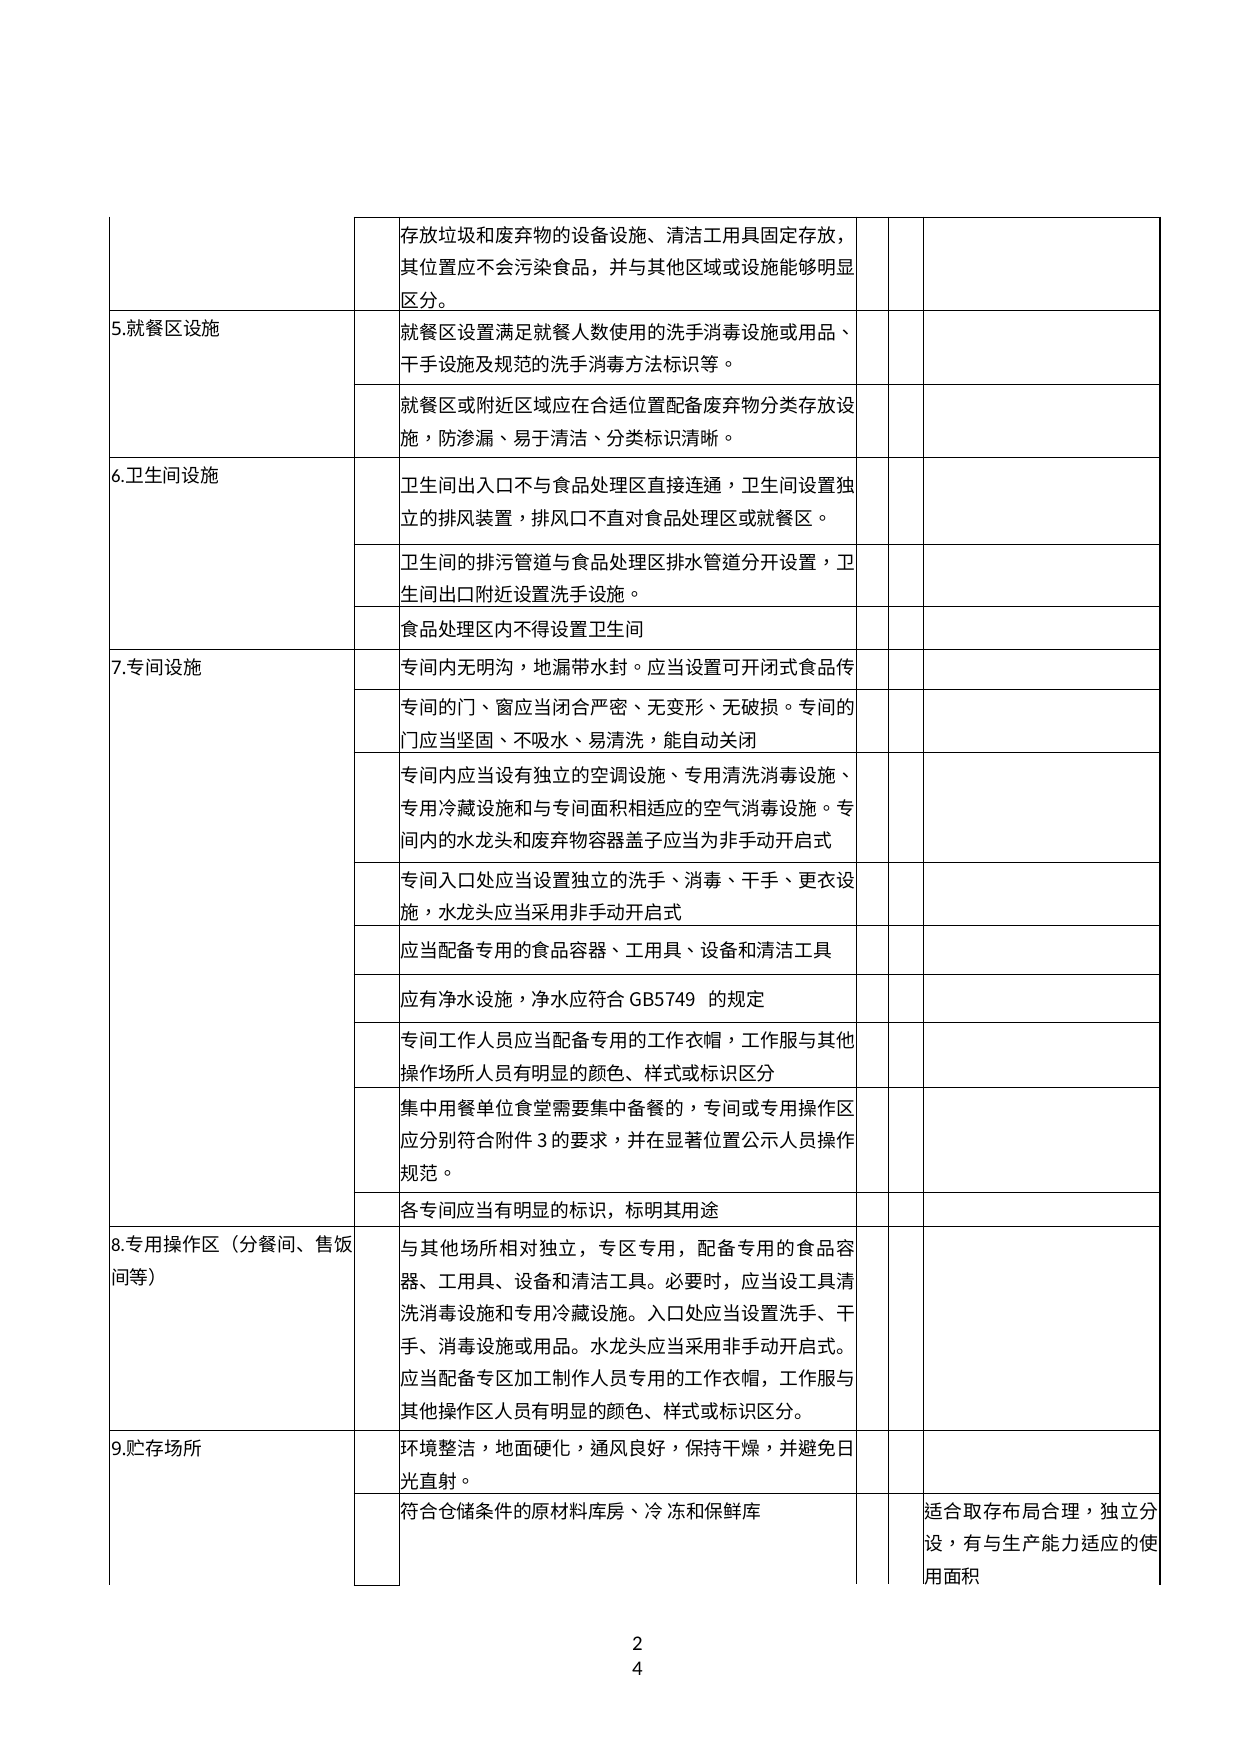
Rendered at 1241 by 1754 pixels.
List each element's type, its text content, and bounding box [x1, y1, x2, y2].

table_cell [924, 311, 1159, 383]
table_cell [924, 1227, 1159, 1430]
table_cell [924, 218, 1159, 310]
table_cell [924, 753, 1159, 862]
table_cell [924, 458, 1159, 544]
table_cell [889, 545, 923, 606]
table_cell [355, 458, 399, 544]
table_cell 存放垃圾和废弃物的设备设施、清洁工用具固定存放，其位置应不会污染食品，并与其他区域或设施能够明显区分。 [400, 218, 856, 310]
table_cell [924, 1023, 1159, 1087]
table_cell 专间工作人员应当配备专用的工作衣帽，工作服与其他操作场所人员有明显的颜色、样式或标识区分 [400, 1023, 856, 1087]
table_cell [924, 1431, 1159, 1493]
table_cell 应当配备专用的食品容器、工用具、设备和清洁工具 [400, 926, 856, 973]
table_cell 环境整洁，地面硬化，通风良好，保持干燥，并避免日光直射。 [400, 1431, 856, 1493]
table_cell [889, 926, 923, 973]
table_cell [857, 863, 888, 925]
table_cell [889, 1193, 923, 1226]
table_cell [355, 1088, 399, 1192]
table_cell [889, 1227, 923, 1430]
table_cell [355, 1227, 399, 1430]
table_cell [889, 1088, 923, 1192]
table_cell [857, 975, 888, 1022]
table_cell [355, 975, 399, 1022]
table_cell [857, 1431, 888, 1493]
table_cell [355, 1431, 399, 1493]
table_cell [857, 385, 888, 457]
table_cell [857, 1023, 888, 1087]
table_cell 专间内无明沟，地漏带水封。应当设置可开闭式食品传递窗口 [400, 650, 856, 689]
table_cell [924, 545, 1159, 606]
table_cell 卫生间的排污管道与食品处理区排水管道分开设置，卫生间出口附近设置洗手设施。 [400, 545, 856, 606]
table_cell [889, 650, 923, 689]
table_cell [924, 975, 1159, 1022]
table_cell [355, 863, 399, 925]
table_cell [857, 458, 888, 544]
table_cell [355, 385, 399, 457]
table_cell [857, 1494, 888, 1585]
table_cell 9.贮存场所 [110, 1431, 354, 1585]
table_cell [857, 650, 888, 689]
table_cell [857, 926, 888, 973]
table_cell [889, 311, 923, 383]
table_cell [888, 1494, 923, 1585]
table_cell 与其他场所相对独立，专区专用，配备专用的食品容器、工用具、设备和清洁工具。必要时，应当设工具清洗消毒设施和专用冷藏设施。入口处应当设置洗手、干手、消毒设施或用品。水龙头应当采用非手动开启式。应当配备专区加工制作人员专用的工作衣帽，工作服与其他操作区人员有明显的颜色、样式或标识区分。 [400, 1227, 856, 1430]
table_cell [355, 926, 399, 973]
table_cell 符合仓储条件的原材料库房、冷 冻和保鲜库 [400, 1494, 857, 1585]
table_cell [355, 1193, 399, 1226]
table_cell [924, 385, 1159, 457]
table_cell 7.专间设施 [110, 650, 354, 1226]
table_cell [889, 385, 923, 457]
table_cell [924, 1193, 1159, 1226]
table_cell [889, 690, 923, 752]
table_cell 5.就餐区设施 [110, 311, 354, 457]
table_cell [857, 1088, 888, 1192]
table_cell [355, 218, 399, 310]
table_cell 适合取存布局合理，独立分设，有与生产能力适应的使用面积 [923, 1494, 1159, 1585]
table_cell [857, 218, 888, 310]
table_cell [889, 458, 923, 544]
table_cell 集中用餐单位食堂需要集中备餐的，专间或专用操作区应分别符合附件3的要求，并在显著位置公示人员操作规范。 [400, 1088, 856, 1192]
table_cell [857, 753, 888, 862]
table_cell [889, 863, 923, 925]
table_cell [355, 650, 399, 689]
table_cell 6.卫生间设施 [110, 458, 354, 649]
table_cell [924, 650, 1159, 689]
table_cell [857, 607, 888, 649]
table_cell 应有净水设施，净水应符合GB5749 的规定 [400, 975, 856, 1022]
table_cell [889, 218, 923, 310]
table_cell [857, 690, 888, 752]
table_cell [857, 311, 888, 383]
table_cell [889, 1023, 923, 1087]
table_cell [857, 1193, 888, 1226]
table_cell 专间的门、窗应当闭合严密、无变形、无破损。专间的门应当坚固、不吸水、易清洗，能自动关闭 [400, 690, 856, 752]
table_cell [924, 926, 1159, 973]
table_cell [355, 311, 399, 383]
table_cell [889, 1431, 923, 1493]
table_cell 专间内应当设有独立的空调设施、专用清洗消毒设施、专用冷藏设施和与专间面积相适应的空气消毒设施。专间内的水龙头和废弃物容器盖子应当为非手动开启式 [400, 753, 856, 862]
table_cell 就餐区设置满足就餐人数使用的洗手消毒设施或用品、干手设施及规范的洗手消毒方法标识等。 [400, 311, 856, 383]
table_cell [924, 690, 1159, 752]
table_cell [889, 607, 923, 649]
table_cell 8.专用操作区（分餐间、售饭间等） [110, 1227, 354, 1430]
table_cell [857, 1227, 888, 1430]
table_cell [355, 545, 399, 606]
table_cell 各专间应当有明显的标识，标明其用途 [400, 1193, 856, 1226]
table_cell [355, 1023, 399, 1087]
table_cell [355, 690, 399, 752]
table_cell [355, 607, 399, 649]
table_cell 专间入口处应当设置独立的洗手、消毒、干手、更衣设施，水龙头应当采用非手动开启式 [400, 863, 856, 925]
table_cell [355, 1494, 399, 1585]
table_cell 卫生间出入口不与食品处理区直接连通，卫生间设置独立的排风装置，排风口不直对食品处理区或就餐区。 [400, 458, 856, 544]
table_cell 食品处理区内不得设置卫生间 [400, 607, 856, 649]
table_cell [355, 753, 399, 862]
table_cell [924, 1088, 1159, 1192]
table_cell 就餐区或附近区域应在合适位置配备废弃物分类存放设施，防渗漏、易于清洁、分类标识清晰。 [400, 385, 856, 457]
table_cell [924, 863, 1159, 925]
table_cell [889, 975, 923, 1022]
table_cell [889, 753, 923, 862]
table_cell [857, 545, 888, 606]
table_cell [924, 607, 1159, 649]
